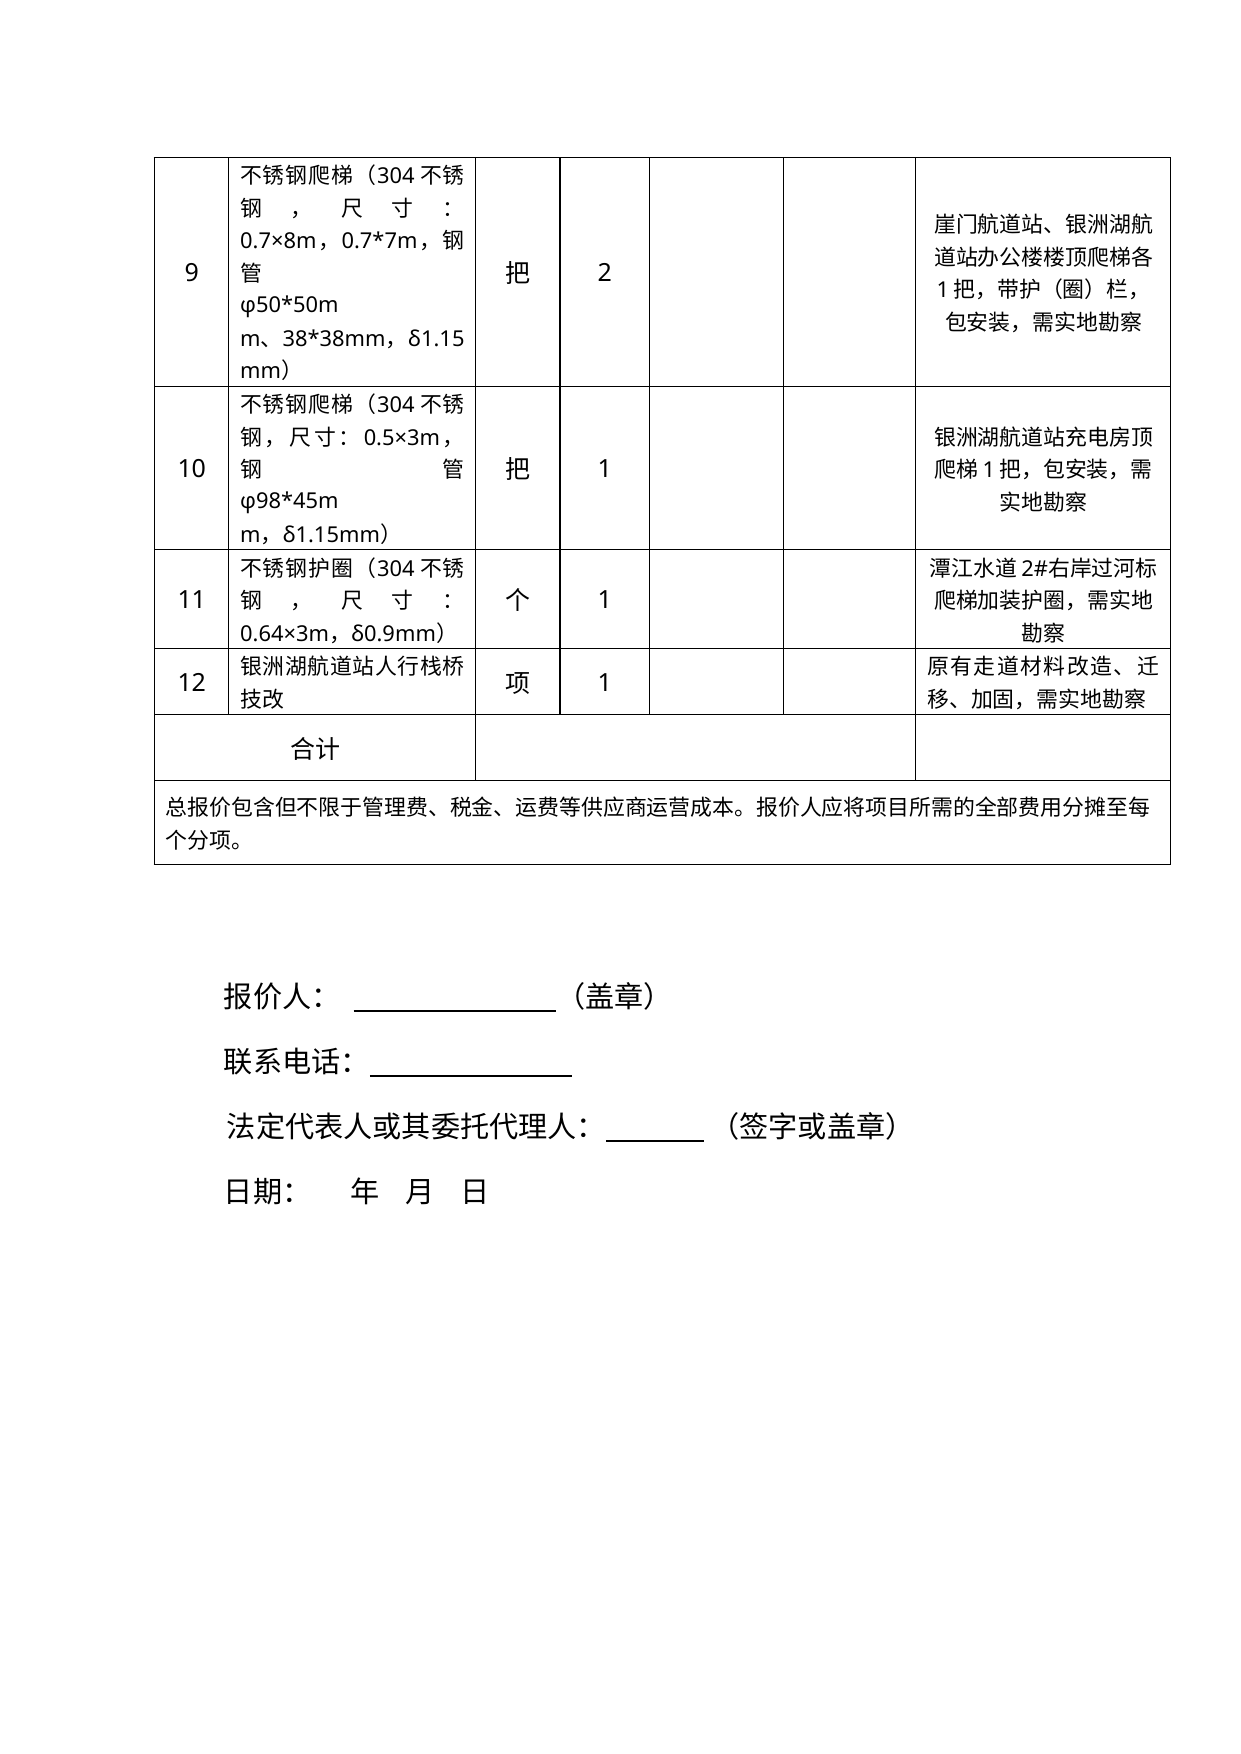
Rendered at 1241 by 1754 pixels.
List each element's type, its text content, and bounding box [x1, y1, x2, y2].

table_cell [650, 387, 783, 549]
table_cell 10 [155, 387, 228, 549]
table_cell 银洲湖航道站人行栈桥技改 [229, 649, 475, 714]
table_cell 个 [476, 550, 559, 648]
table_cell [650, 649, 783, 714]
text 法定代表人或其委托代理人： （签字或盖章） [165, 1092, 1087, 1157]
text 报价人： （盖章） [165, 962, 1087, 1027]
table_cell [784, 649, 915, 714]
table_cell 12 [155, 649, 228, 714]
table_cell 不锈钢爬梯（304不锈钢，尺寸：0.7×8m，0.7*7m，钢管φ50*50mm、38*38mm，δ1.15mm） [229, 158, 475, 386]
table_cell 潭江水道2#右岸过河标爬梯加装护圈，需实地勘察 [916, 550, 1170, 648]
table_cell [784, 550, 915, 648]
table_cell 把 [476, 387, 559, 549]
table_cell 崖门航道站、银洲湖航道站办公楼楼顶爬梯各1把，带护（圈）栏，包安装，需实地勘察 [916, 158, 1170, 386]
table_cell [650, 550, 783, 648]
table_cell 不锈钢爬梯（304不锈钢，尺寸：0.5×3m，钢管φ98*45mm，δ1.15mm） [229, 387, 475, 549]
table_cell [650, 158, 783, 386]
table_cell 原有走道材料改造、迁移、加固，需实地勘察 [916, 649, 1170, 714]
table_cell 把 [476, 158, 559, 386]
table_cell 9 [155, 158, 228, 386]
table_cell 项 [476, 649, 559, 714]
table_cell [916, 715, 1170, 780]
table_cell 11 [155, 550, 228, 648]
table_cell 不锈钢护圈（304不锈钢，尺寸：0.64×3m，δ0.9mm） [229, 550, 475, 648]
table_cell [784, 387, 915, 549]
table_cell 2 [561, 158, 649, 386]
text 联系电话： [165, 1027, 1087, 1092]
table_cell 合计 [155, 715, 475, 780]
table_cell 1 [561, 550, 649, 648]
text 日期： 年 月 日 [165, 1157, 1087, 1222]
table_cell 1 [561, 649, 649, 714]
table_cell [476, 715, 915, 780]
table_cell 1 [561, 387, 649, 549]
table_cell 银洲湖航道站充电房顶爬梯1把，包安装，需实地勘察 [916, 387, 1170, 549]
table_cell 总报价包含但不限于管理费、税金、运费等供应商运营成本。报价人应将项目所需的全部费用分摊至每个分项。 [155, 781, 1170, 863]
table_cell [784, 158, 915, 386]
